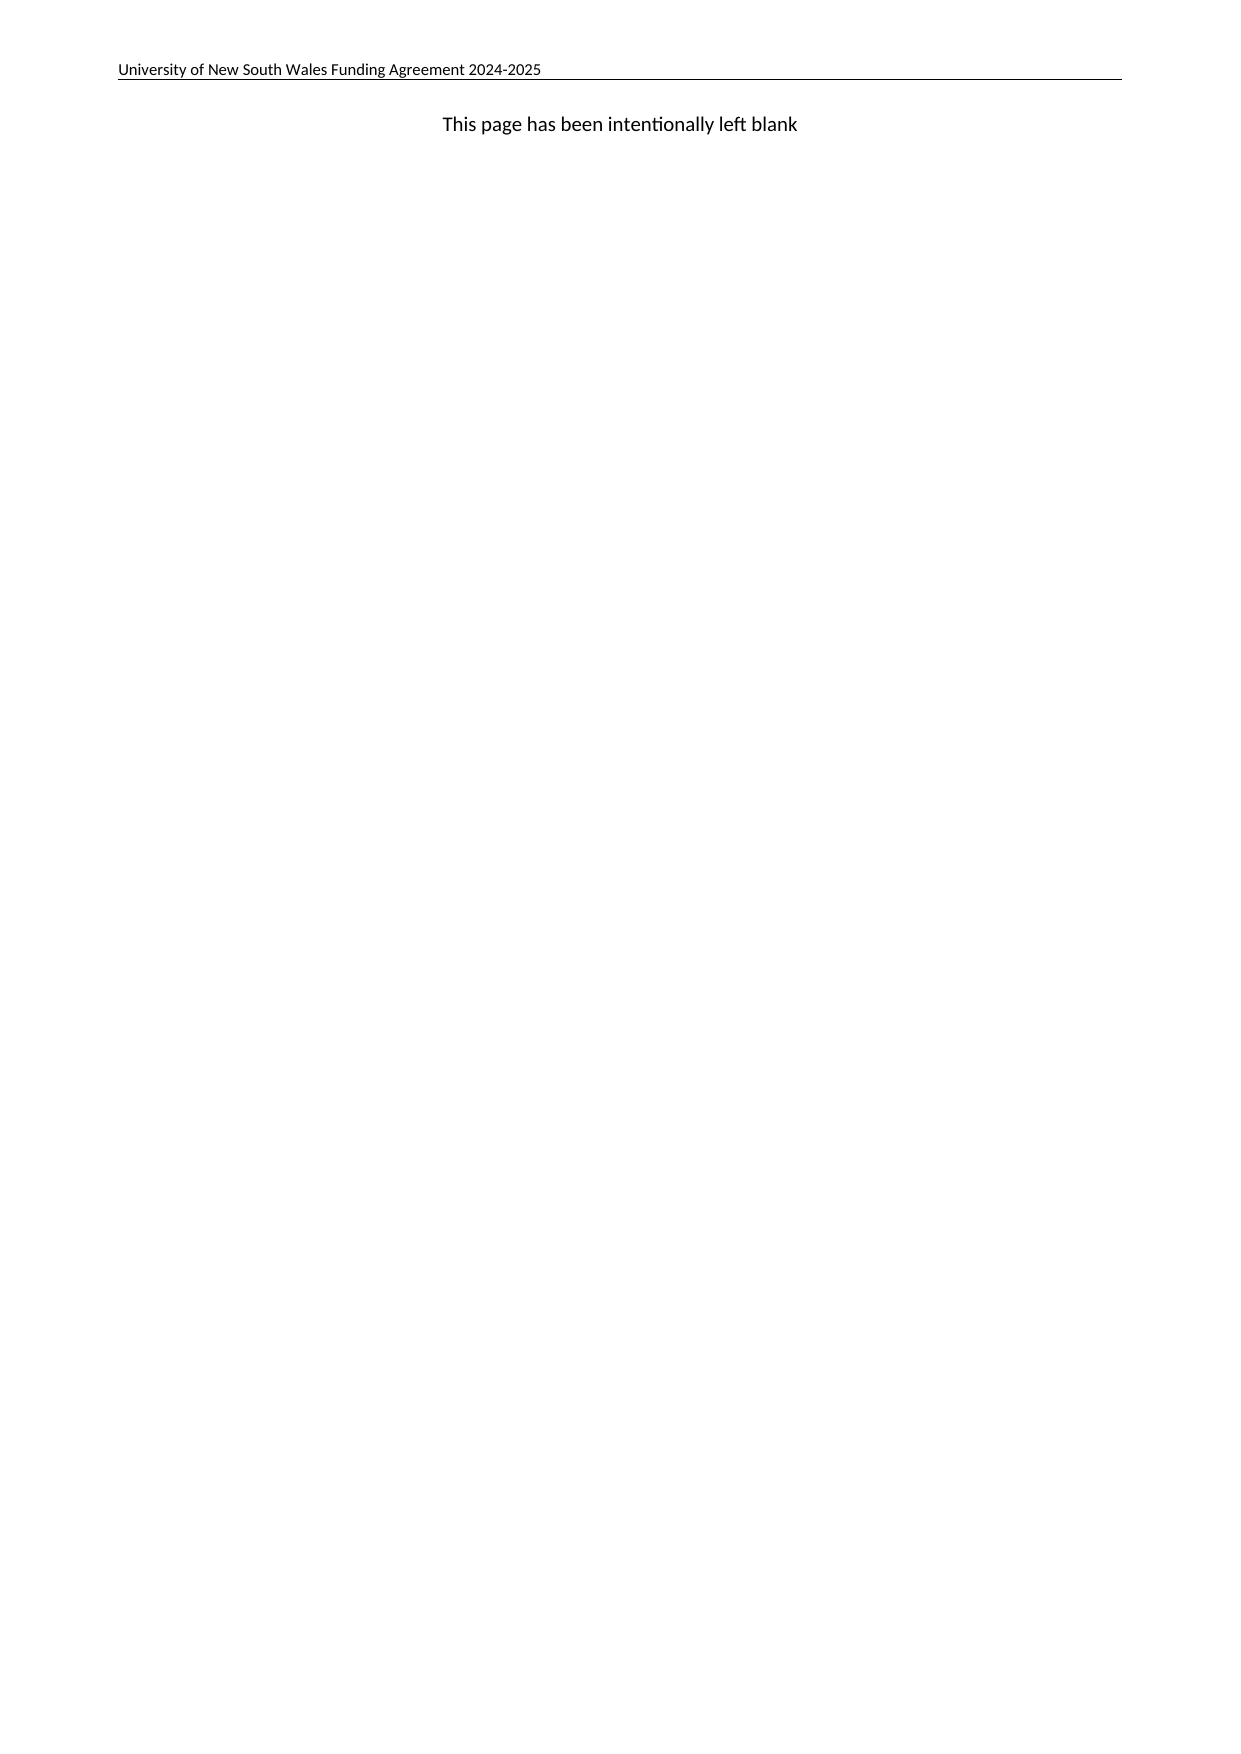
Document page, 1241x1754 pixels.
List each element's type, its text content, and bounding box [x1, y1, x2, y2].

text This page has been intentionally left blank [118, 111, 1122, 136]
